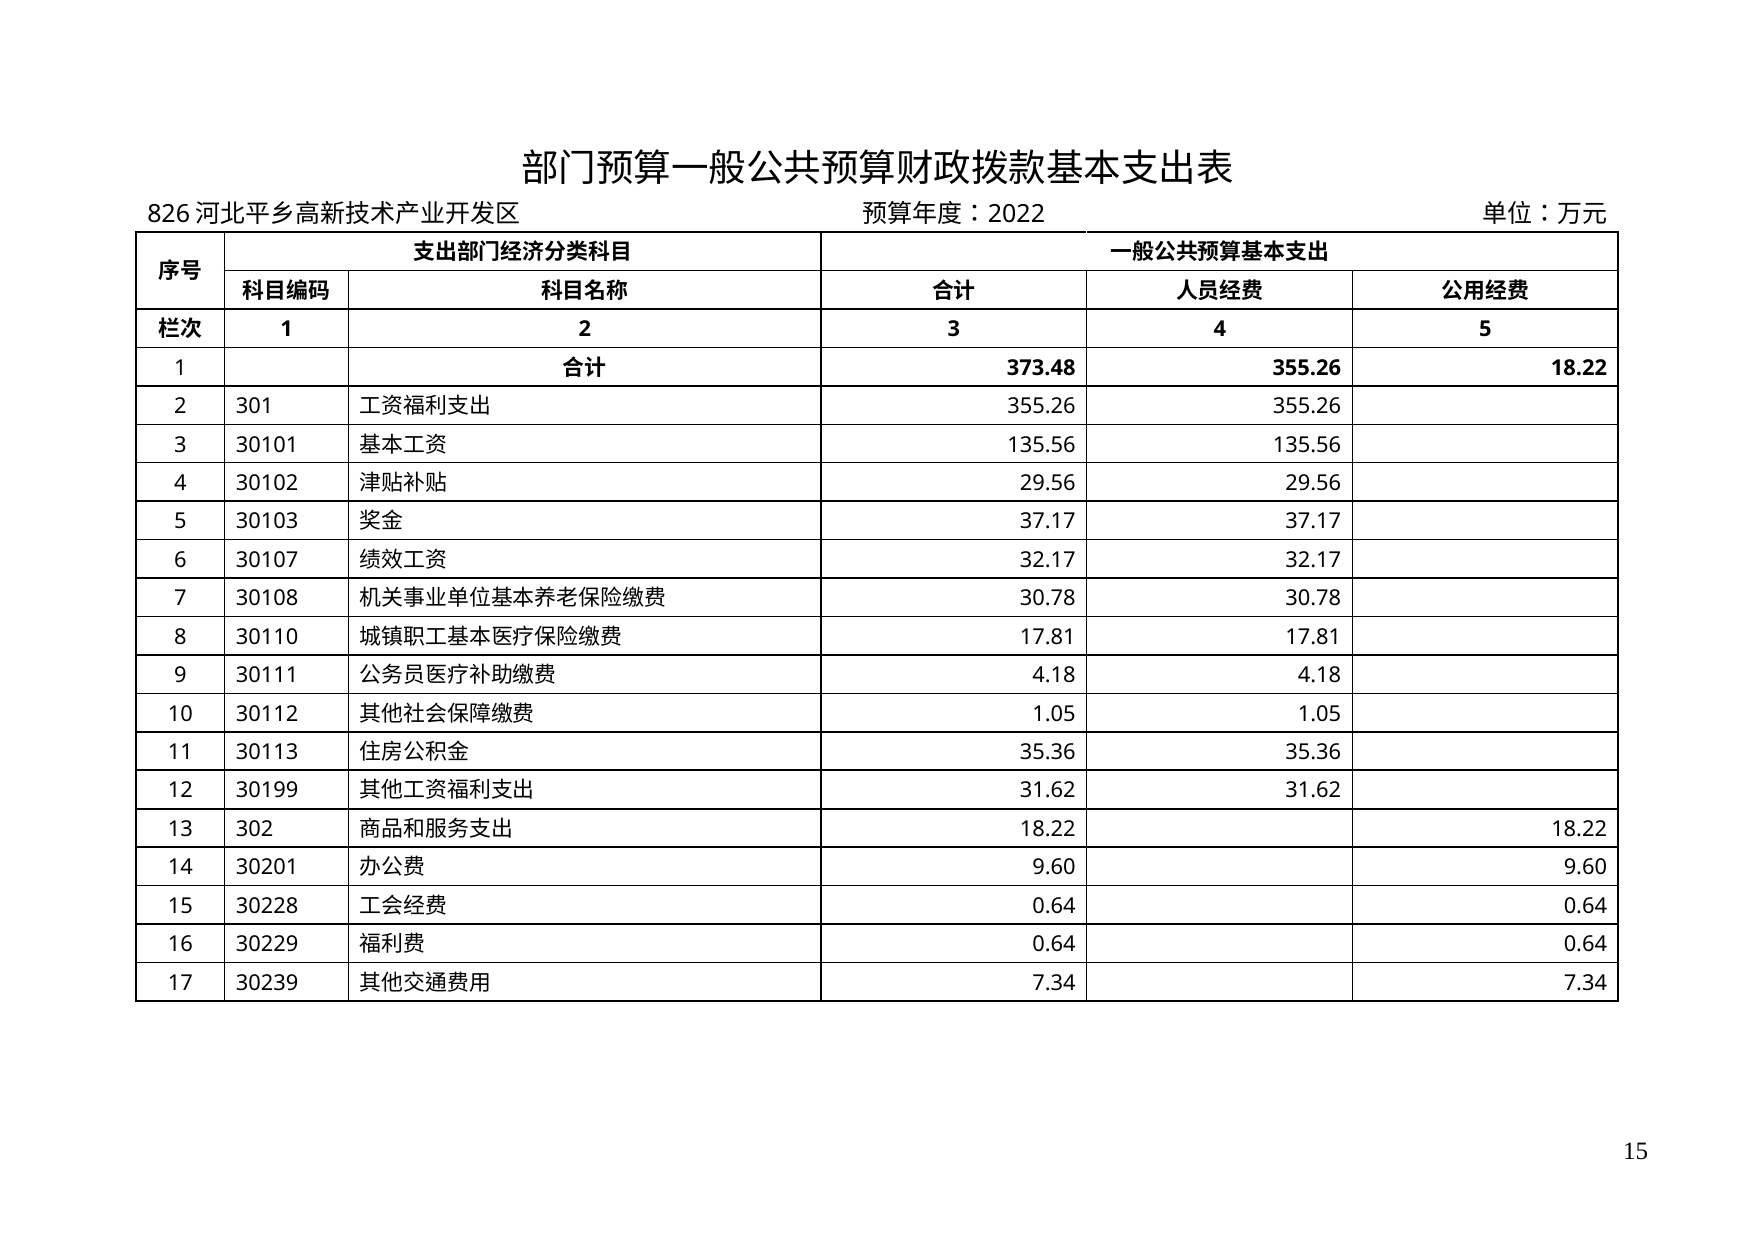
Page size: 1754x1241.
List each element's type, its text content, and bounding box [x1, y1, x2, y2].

table_cell 1.05 [822, 694, 1086, 731]
table_cell [1087, 886, 1352, 923]
table_cell [1353, 579, 1617, 616]
table_cell 栏次 [137, 310, 224, 347]
table_cell 7.34 [822, 963, 1086, 1000]
text 部门预算一般公共预算财政拨款基本支出表 [106, 142, 1648, 193]
table_cell 29.56 [822, 463, 1086, 500]
table_cell 18.22 [1353, 348, 1617, 385]
table_cell 17.81 [1087, 617, 1352, 654]
table_cell 35.36 [822, 733, 1086, 769]
table_cell 5 [137, 502, 224, 539]
table_cell [1353, 540, 1617, 577]
table_cell 15 [137, 886, 224, 923]
table_cell [1353, 387, 1617, 423]
table_cell 其他工资福利支出 [349, 771, 820, 808]
table_cell 30103 [225, 502, 348, 539]
table_cell 30229 [225, 925, 348, 962]
table_cell 30108 [225, 579, 348, 616]
table_cell [1353, 502, 1617, 539]
table_cell 公务员医疗补助缴费 [349, 656, 820, 692]
table_cell 其他社会保障缴费 [349, 694, 820, 731]
table_cell 17.81 [822, 617, 1086, 654]
table_cell 9.60 [822, 848, 1086, 885]
table_cell 31.62 [822, 771, 1086, 808]
table_cell 3 [822, 310, 1086, 347]
table_cell [1353, 656, 1617, 692]
table_cell 1 [137, 348, 224, 385]
table_cell [1353, 425, 1617, 462]
table_cell 4.18 [822, 656, 1086, 692]
table_cell 30201 [225, 848, 348, 885]
table_cell 16 [137, 925, 224, 962]
table_cell 0.64 [1353, 925, 1617, 962]
table_cell 18.22 [1353, 810, 1617, 846]
table_cell 30112 [225, 694, 348, 731]
table_cell 绩效工资 [349, 540, 820, 577]
table_cell 355.26 [1087, 348, 1352, 385]
table_cell 7 [137, 579, 224, 616]
table_cell 32.17 [1087, 540, 1352, 577]
table_cell 2 [349, 310, 820, 347]
table_cell 序号 [137, 233, 224, 308]
table_cell 0.64 [1353, 886, 1617, 923]
table_header 单位：万元 [1087, 195, 1617, 231]
table_cell 一般公共预算基本支出 [822, 233, 1617, 270]
table_cell 32.17 [822, 540, 1086, 577]
table_cell 30199 [225, 771, 348, 808]
table_cell 0.64 [822, 886, 1086, 923]
table_cell 基本工资 [349, 425, 820, 462]
table_cell 10 [137, 694, 224, 731]
table_cell [1353, 617, 1617, 654]
table_cell 30111 [225, 656, 348, 692]
table_header 826河北平乡高新技术产业开发区 [137, 195, 820, 231]
table_cell 13 [137, 810, 224, 846]
table_cell [1353, 771, 1617, 808]
table_cell 30102 [225, 463, 348, 500]
table_cell [1353, 694, 1617, 731]
table_cell 30228 [225, 886, 348, 923]
table_cell 1.05 [1087, 694, 1352, 731]
table_cell 31.62 [1087, 771, 1352, 808]
table_cell 30239 [225, 963, 348, 1000]
table_cell [1087, 963, 1352, 1000]
table_cell 1 [225, 310, 348, 347]
table_cell 355.26 [1087, 387, 1352, 423]
table_cell 17 [137, 963, 224, 1000]
table_cell [1087, 925, 1352, 962]
table_cell 科目编码 [225, 271, 348, 308]
table_cell [1087, 810, 1352, 846]
table_cell 城镇职工基本医疗保险缴费 [349, 617, 820, 654]
table_header 预算年度：2022 [822, 195, 1086, 231]
table_cell 4 [137, 463, 224, 500]
table_cell 37.17 [822, 502, 1086, 539]
table_cell 135.56 [822, 425, 1086, 462]
table_cell 人员经费 [1087, 271, 1352, 308]
table_cell [1353, 463, 1617, 500]
table_cell 37.17 [1087, 502, 1352, 539]
table_cell 11 [137, 733, 224, 769]
table_cell 0.64 [822, 925, 1086, 962]
table_cell 30110 [225, 617, 348, 654]
table_cell [225, 348, 348, 385]
table_cell 科目名称 [349, 271, 820, 308]
table_cell 福利费 [349, 925, 820, 962]
table_cell 30107 [225, 540, 348, 577]
table_cell 合计 [349, 348, 820, 385]
table_cell 机关事业单位基本养老保险缴费 [349, 579, 820, 616]
table_cell 30.78 [1087, 579, 1352, 616]
table_cell 6 [137, 540, 224, 577]
table_cell 30113 [225, 733, 348, 769]
table_cell 合计 [822, 271, 1086, 308]
table_cell 14 [137, 848, 224, 885]
table_cell 30101 [225, 425, 348, 462]
table_cell 4.18 [1087, 656, 1352, 692]
table_cell 355.26 [822, 387, 1086, 423]
table_cell 301 [225, 387, 348, 423]
table_cell 津贴补贴 [349, 463, 820, 500]
table_cell 8 [137, 617, 224, 654]
table_cell 住房公积金 [349, 733, 820, 769]
table_cell 奖金 [349, 502, 820, 539]
table_cell 2 [137, 387, 224, 423]
table_cell 302 [225, 810, 348, 846]
table_cell 办公费 [349, 848, 820, 885]
table_cell 公用经费 [1353, 271, 1617, 308]
table_cell 30.78 [822, 579, 1086, 616]
table_cell 29.56 [1087, 463, 1352, 500]
table_cell 工会经费 [349, 886, 820, 923]
table_cell 373.48 [822, 348, 1086, 385]
table_cell 4 [1087, 310, 1352, 347]
table_cell 18.22 [822, 810, 1086, 846]
table_cell 12 [137, 771, 224, 808]
table_cell 135.56 [1087, 425, 1352, 462]
table_cell 支出部门经济分类科目 [225, 233, 820, 270]
table_cell 5 [1353, 310, 1617, 347]
table_cell 9.60 [1353, 848, 1617, 885]
table_cell [1087, 848, 1352, 885]
table_cell 其他交通费用 [349, 963, 820, 1000]
table_cell 7.34 [1353, 963, 1617, 1000]
table_cell 工资福利支出 [349, 387, 820, 423]
table_cell 35.36 [1087, 733, 1352, 769]
table_cell 9 [137, 656, 224, 692]
table_cell [1353, 733, 1617, 769]
table_cell 3 [137, 425, 224, 462]
table_cell 商品和服务支出 [349, 810, 820, 846]
